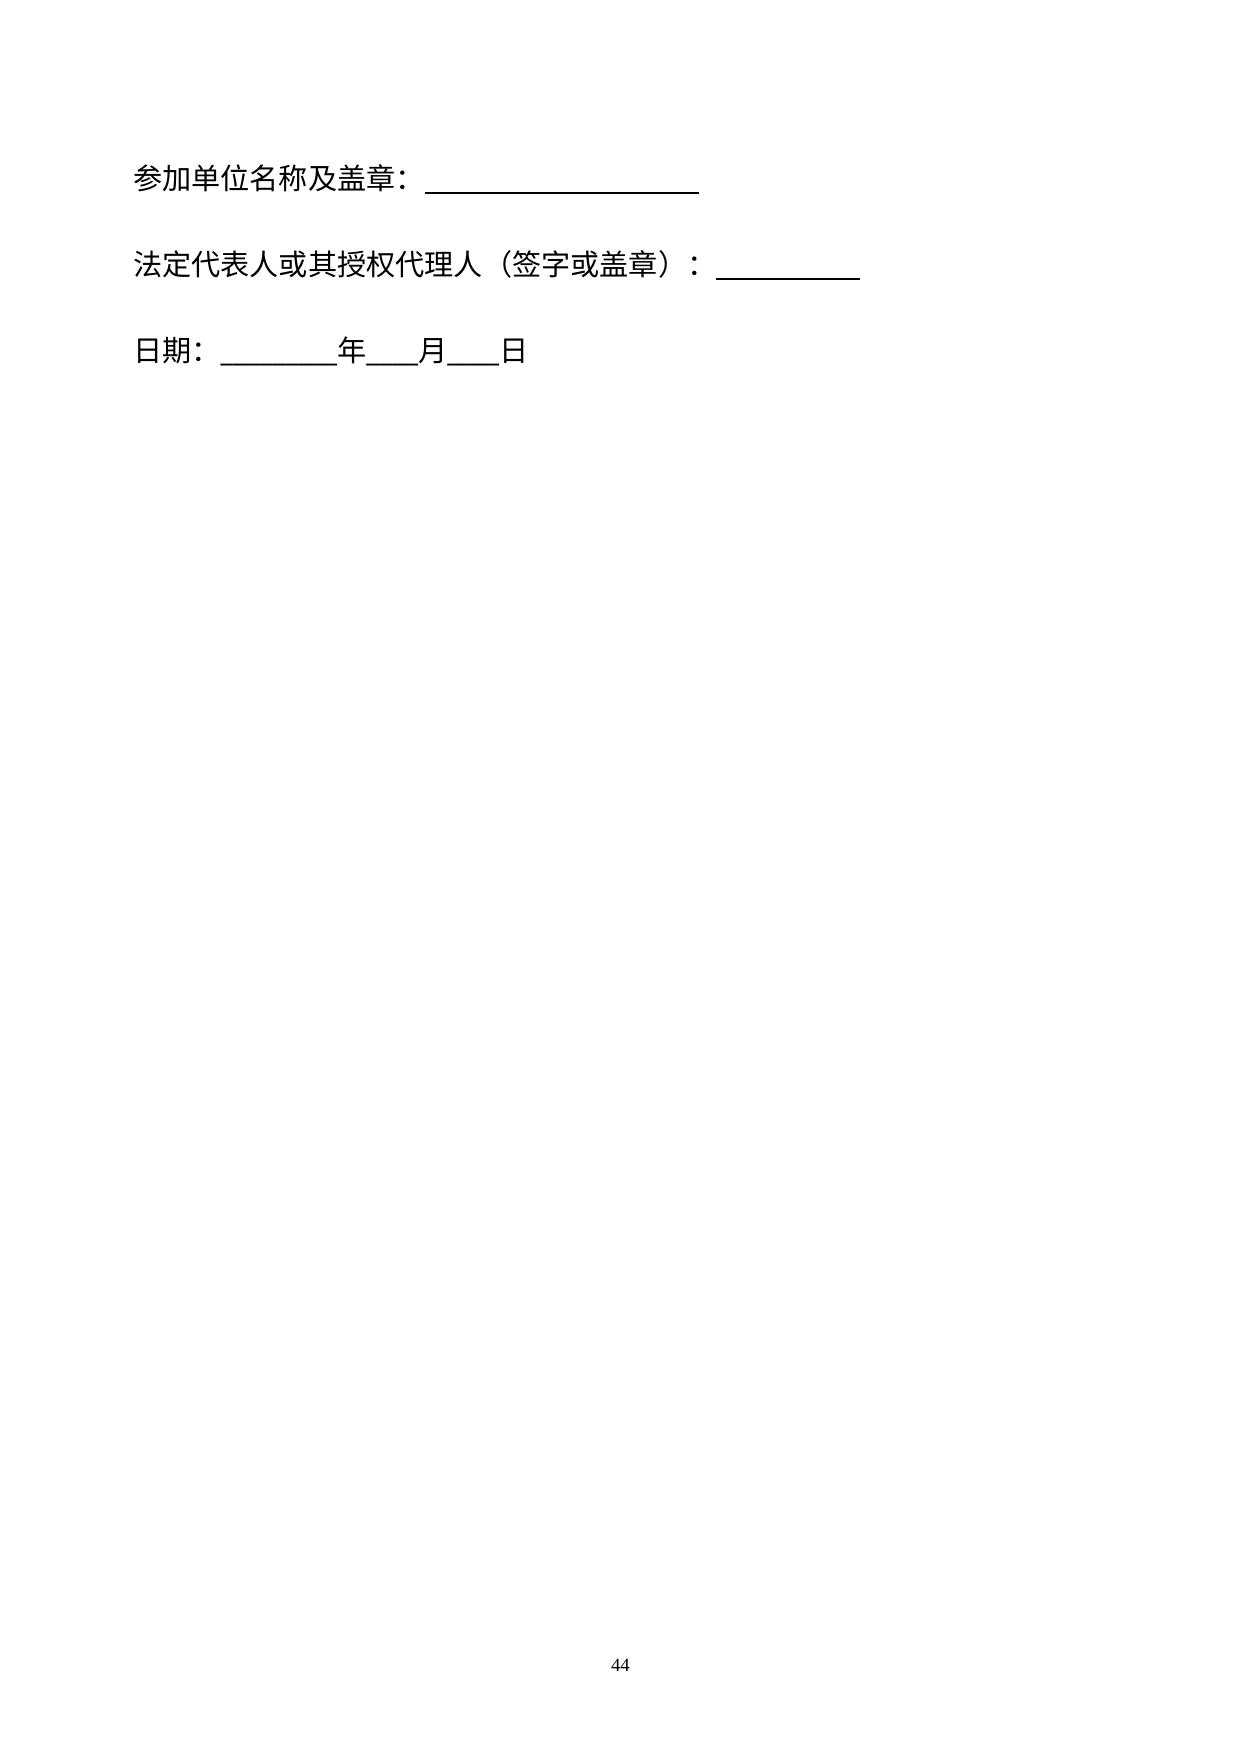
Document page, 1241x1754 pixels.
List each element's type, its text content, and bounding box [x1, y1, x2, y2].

text 法定代表人或其授权代理人（签字或盖章）： [133, 230, 1107, 295]
text 参加单位名称及盖章： [133, 144, 1107, 209]
text 日期：_________年____月____日 [133, 316, 1107, 381]
